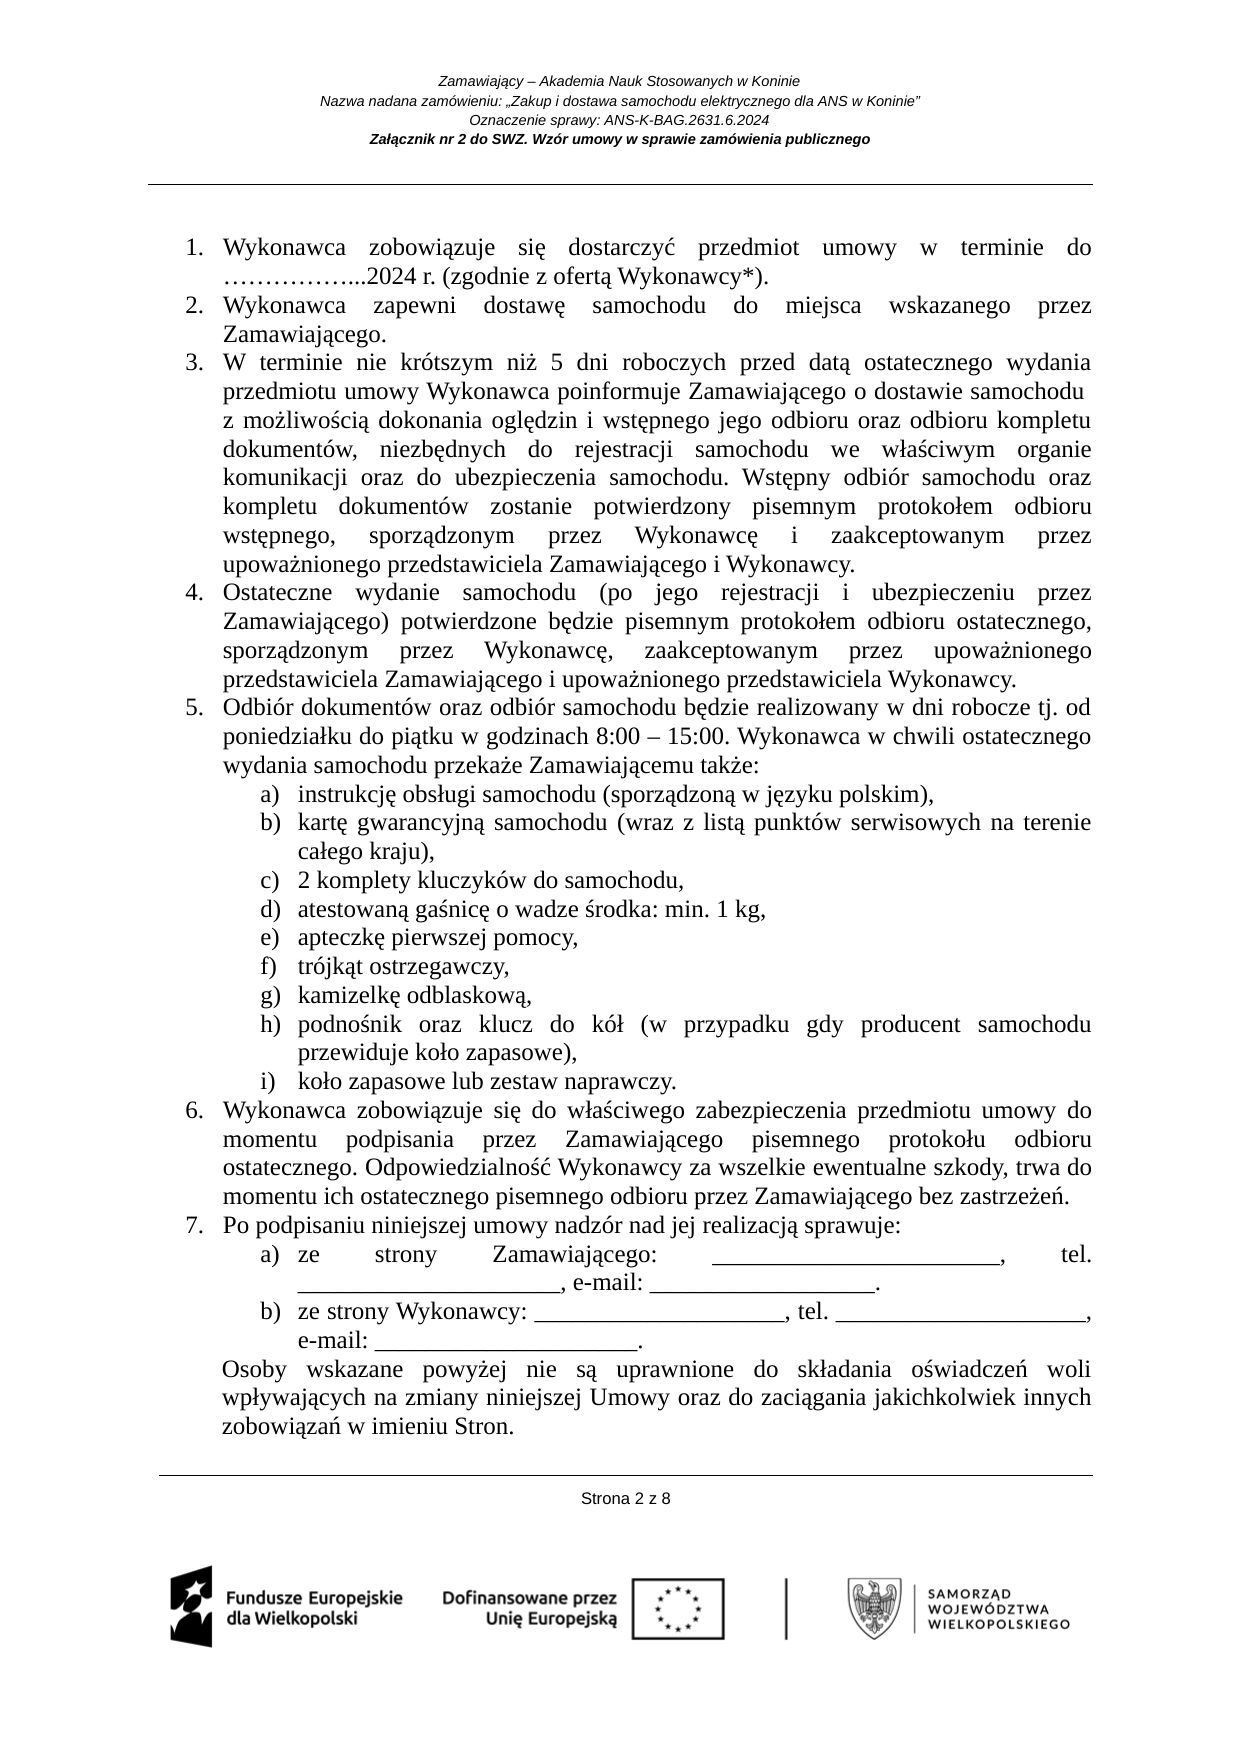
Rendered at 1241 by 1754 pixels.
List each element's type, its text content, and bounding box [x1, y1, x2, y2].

list Po podpisaniu niniejszej umowy nadzór nad jej realizacją sprawuje: [185, 1210, 1092, 1239]
list kamizelkę odblaskową, [260, 980, 1092, 1009]
list kartę gwarancyjną samochodu (wraz z listą punktów serwisowych na terenie całego kraju), [260, 807, 1092, 865]
list Ostateczne wydanie samochodu (po jego rejestracji i ubezpieczeniu przez Zamawiającego) potwierdzone będzie pisemnym protokołem odbioru ostatecznego, sporządzonym przez Wykonawcę, zaakceptowanym przez upoważnionego przedstawiciela Zamawiającego i upoważnionego przedstawiciela Wykonawcy. [185, 577, 1092, 692]
list podnośnik oraz klucz do kół (w przypadku gdy producent samochodu przewiduje koło zapasowe), [260, 1009, 1092, 1066]
list atestowaną gaśnicę o wadze środka: min. 1 kg, [260, 894, 1092, 922]
list Wykonawca zobowiązuje się do właściwego zabezpieczenia przedmiotu umowy do momentu podpisania przez Zamawiającego pisemnego protokołu odbioru ostatecznego. Odpowiedzialność Wykonawcy za wszelkie ewentualne szkody, trwa do momentu ich ostatecznego pisemnego odbioru przez Zamawiającego bez zastrzeżeń. [185, 1095, 1092, 1210]
text Osoby wskazane powyżej nie są uprawnione do składania oświadczeń woli wpływających na zmiany niniejszej Umowy oraz do zaciągania jakichkolwiek innych zobowiązań w imieniu Stron. [222, 1354, 1092, 1440]
list ze strony Zamawiającego: _______________________, tel. _____________________, e-mail: __________________. [260, 1239, 1092, 1296]
list W terminie nie krótszym niż 5 dni roboczych przed datą ostatecznego wydania przedmiotu umowy Wykonawca poinformuje Zamawiającego o dostawie samochodu z możliwością dokonania oględzin i wstępnego jego odbioru oraz odbioru kompletu dokumentów, niezbędnych do rejestracji samochodu we właściwym organie komunikacji oraz do ubezpieczenia samochodu. Wstępny odbiór samochodu oraz kompletu dokumentów zostanie potwierdzony pisemnym protokołem odbioru wstępnego, sporządzonym przez Wykonawcę i zaakceptowanym przez upoważnionego przedstawiciela Zamawiającego i Wykonawcy. [185, 347, 1092, 577]
list Wykonawca zobowiązuje się dostarczyć przedmiot umowy w terminie do ……………...2024 r. (zgodnie z ofertą Wykonawcy*). [185, 232, 1092, 290]
list ze strony Wykonawcy: ____________________, tel. ____________________, e-mail: _____________________. [260, 1296, 1092, 1354]
list 2 komplety kluczyków do samochodu, [260, 865, 1092, 894]
list Wykonawca zapewni dostawę samochodu do miejsca wskazanego przez Zamawiającego. [185, 290, 1092, 347]
list apteczkę pierwszej pomocy, [260, 922, 1092, 951]
list Odbiór dokumentów oraz odbiór samochodu będzie realizowany w dni robocze tj. od poniedziałku do piątku w godzinach 8:00 – 15:00. Wykonawca w chwili ostatecznego wydania samochodu przekaże Zamawiającemu także: [185, 692, 1092, 779]
picture [150, 1545, 1090, 1668]
list trójkąt ostrzegawczy, [260, 951, 1092, 980]
list instrukcję obsługi samochodu (sporządzoną w języku polskim), [260, 779, 1092, 807]
list koło zapasowe lub zestaw naprawczy. [260, 1066, 1092, 1095]
